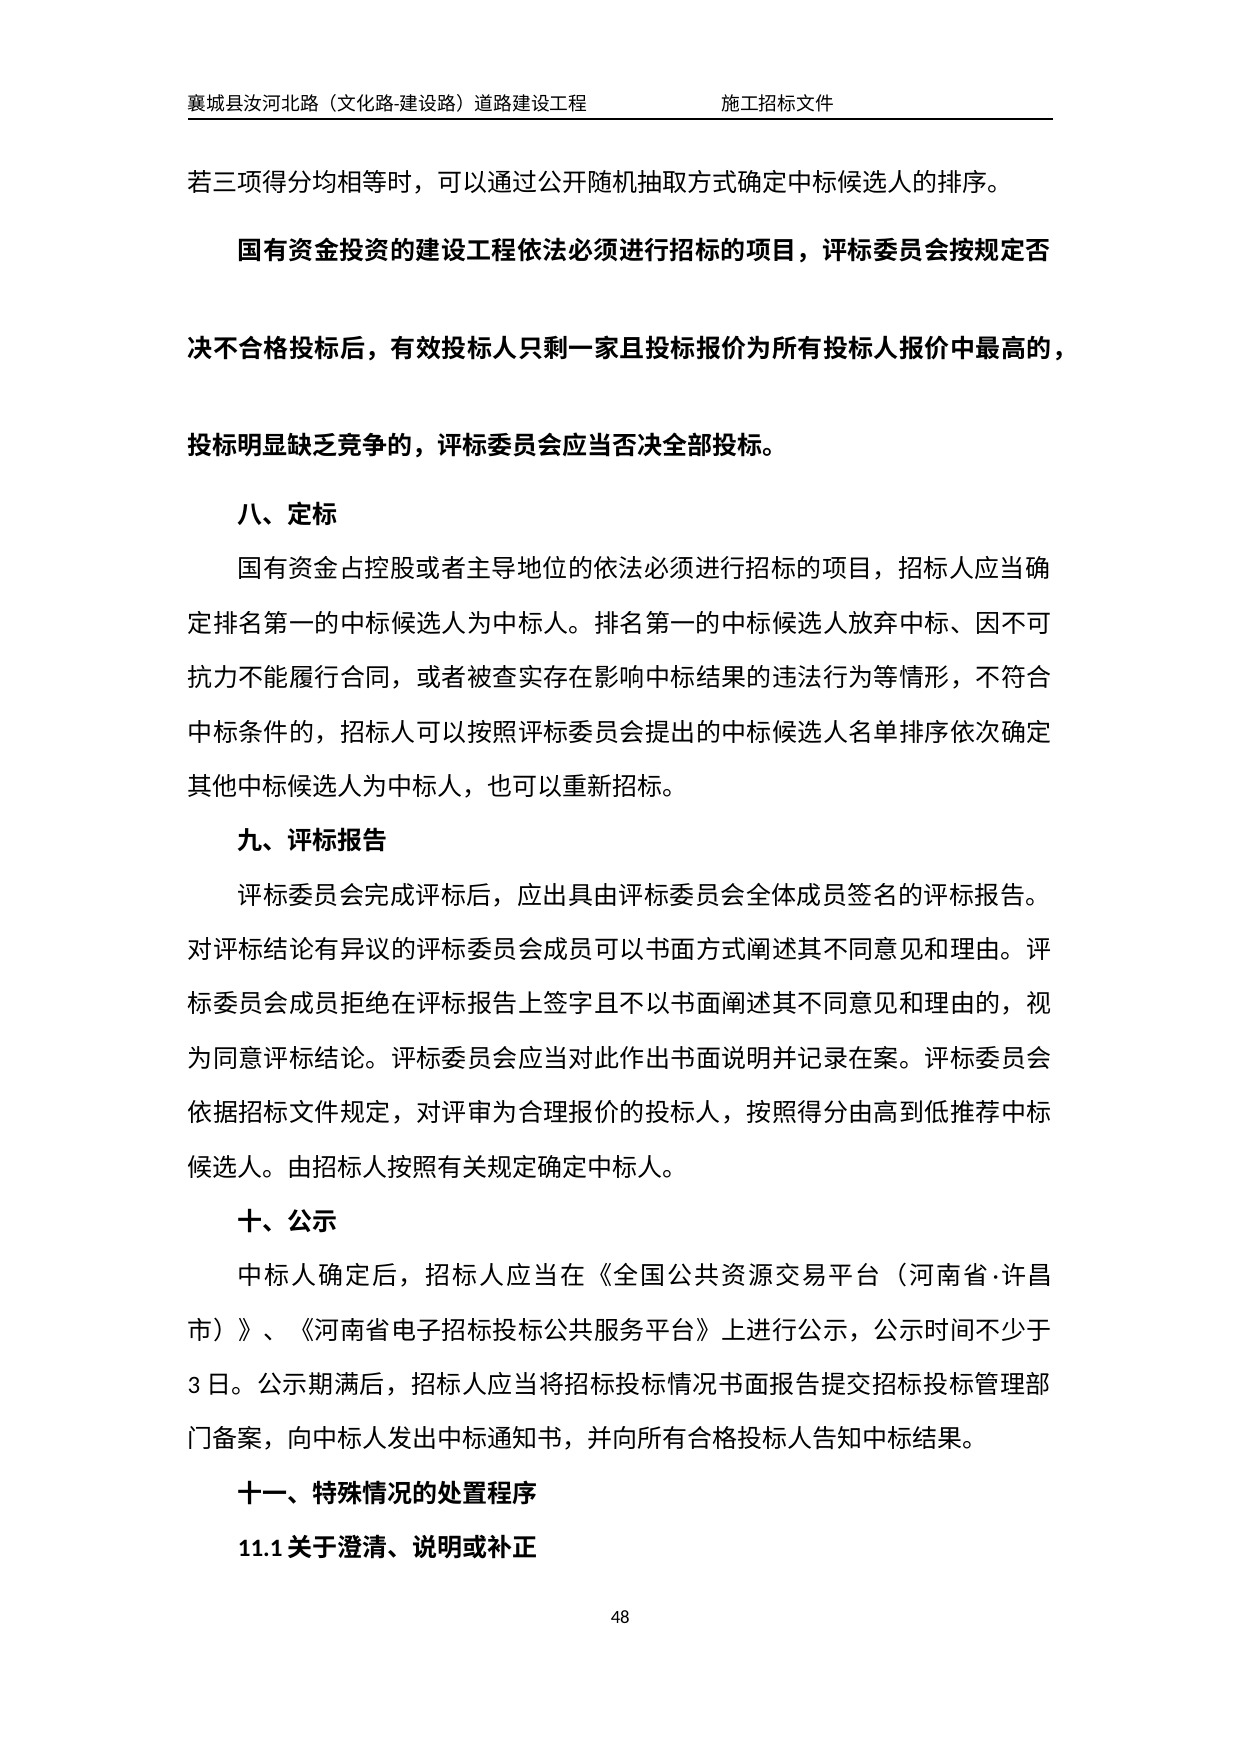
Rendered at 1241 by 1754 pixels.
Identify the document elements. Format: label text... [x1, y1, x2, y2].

text 中标人确定后，招标人应当在《全国公共资源交易平台（河南省·许昌市）》、《河南省电子招标投标公共服务平台》上进行公示，公示时间不少于3日。公示期满后，招标人应当将招标投标情况书面报告提交招标投标管理部门备案，向中标人发出中标通知书，并向所有合格投标人告知中标结果。 [187, 1256, 1053, 1455]
text 国有资金占控股或者主导地位的依法必须进行招标的项目，招标人应当确定排名第一的中标候选人为中标人。排名第一的中标候选人放弃中标、因不可抗力不能履行合同，或者被查实存在影响中标结果的违法行为等情形，不符合中标条件的，招标人可以按照评标委员会提出的中标候选人名单排序依次确定其他中标候选人为中标人，也可以重新招标。 [187, 549, 1053, 803]
text 十一、特殊情况的处置程序 [187, 1473, 1053, 1509]
text 11.1关于澄清、说明或补正 [187, 1528, 1053, 1564]
text 评标委员会完成评标后，应出具由评标委员会全体成员签名的评标报告。对评标结论有异议的评标委员会成员可以书面方式阐述其不同意见和理由。评标委员会成员拒绝在评标报告上签字且不以书面阐述其不同意见和理由的，视为同意评标结论。评标委员会应当对此作出书面说明并记录在案。评标委员会依据招标文件规定，对评审为合理报价的投标人，按照得分由高到低推荐中标候选人。由招标人按照有关规定确定中标人。 [187, 875, 1053, 1183]
text 八、定标 [187, 494, 1053, 531]
text 十、公示 [187, 1201, 1053, 1238]
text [187, 162, 1053, 198]
text 国有资金投资的建设工程依法必须进行招标的项目，评标委员会按规定否决不合格投标后，有效投标人只剩一家且投标报价为所有投标人报价中最高的，投标明显缺乏竞争的，评标委员会应当否决全部投标。 [187, 216, 1053, 476]
text 九、评标报告 [187, 821, 1053, 857]
